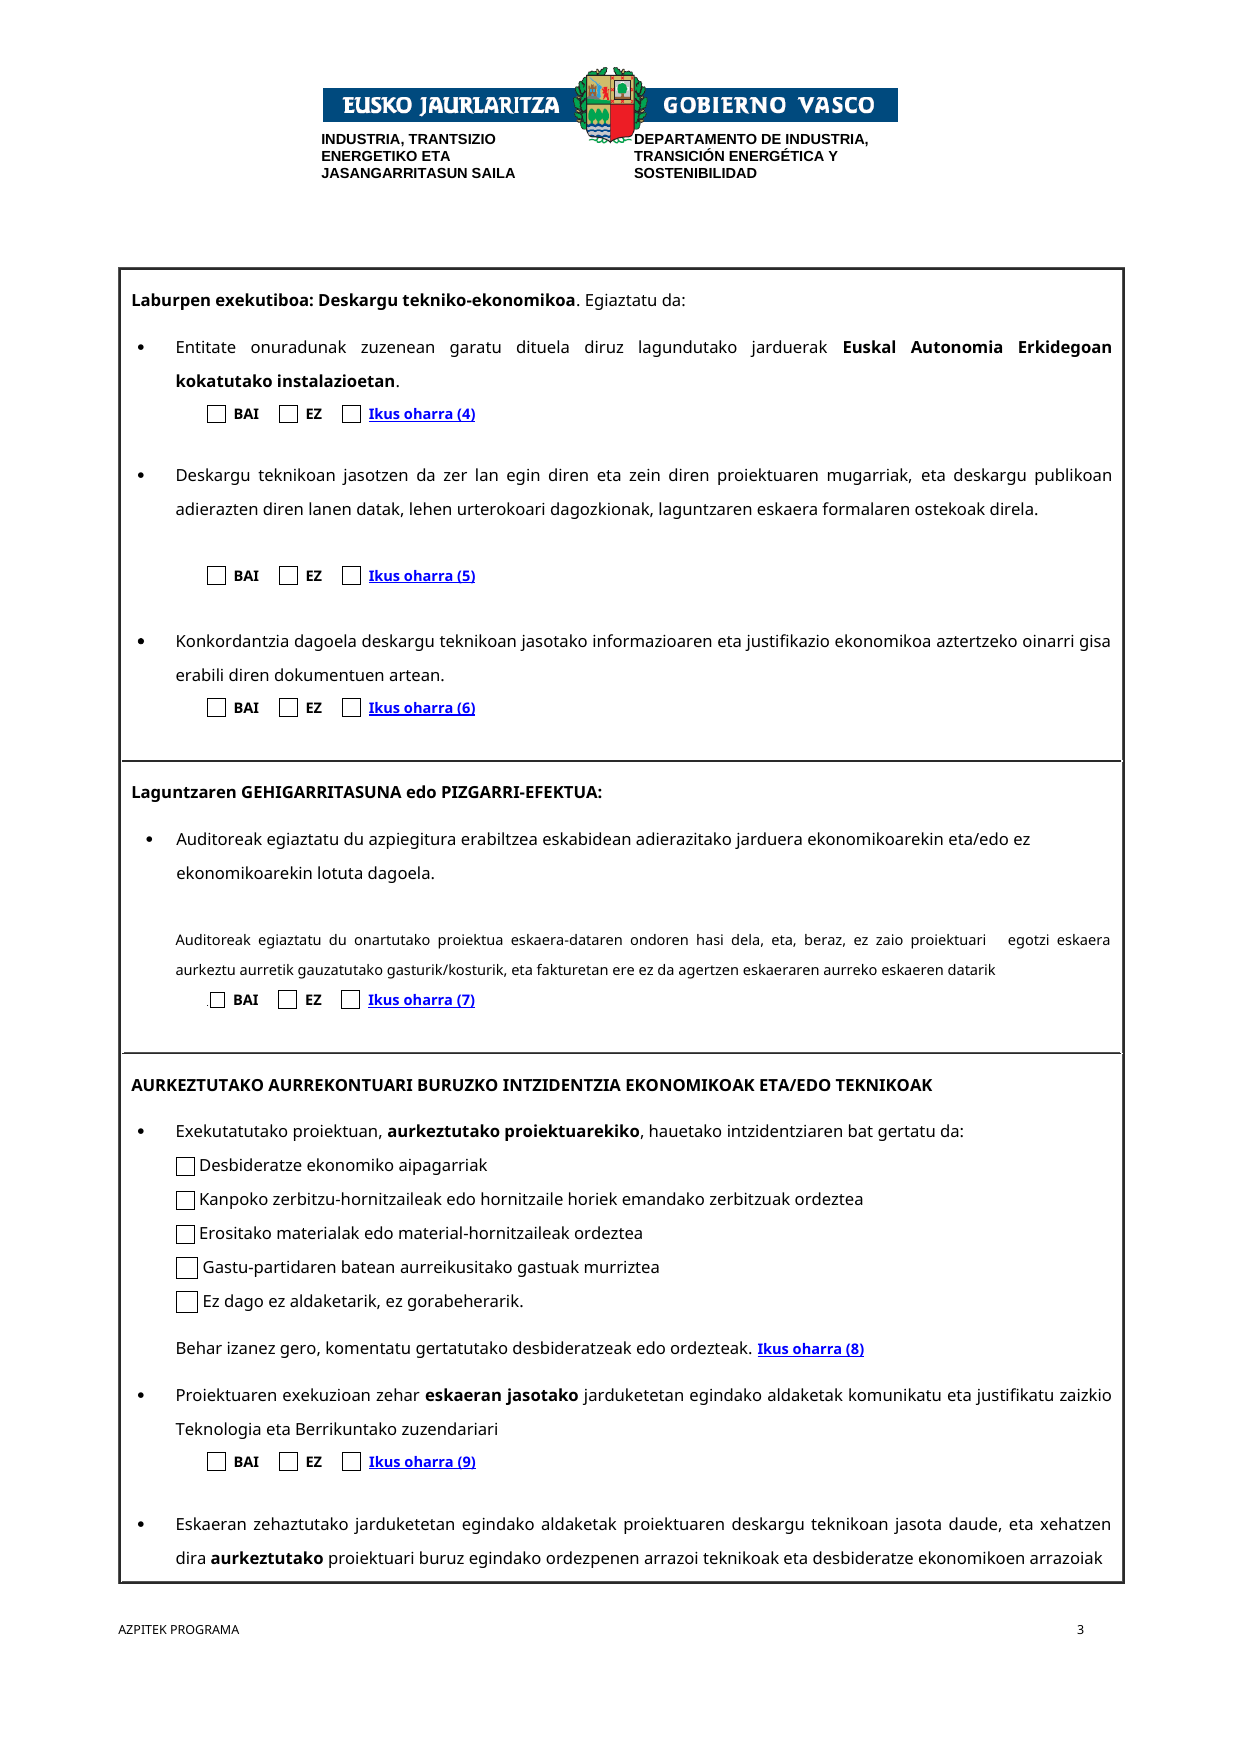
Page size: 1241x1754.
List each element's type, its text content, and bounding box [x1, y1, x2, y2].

table_cell Laguntzaren GEHIGARRITASUNA edo PIZGARRI-EFEKTUA: Auditoreak egiaztatu du azpiegitura erabiltzea eskabidean adierazitako jarduera ekonomikoarekin eta/edo ez ekonomikoarekin lotuta dagoela. Auditoreak egiaztatu du onartutako proiektua eskaera-dataren ondoren hasi dela, eta, beraz, ez zaio proiektuari egotzi eskaera aurkeztu aurretik gauzatutako gasturik/kosturik, eta fakturetan ere ez da agertzen eskaeraren aurreko eskaeren datarik . BAI EZ Ikus oharra (7) [122, 760, 1123, 1052]
picture [321, 65, 900, 146]
table_cell Laburpen exekutiboa: Deskargu tekniko-ekonomikoa. Egiaztatu da: Entitate onuradunak zuzenean garatu dituela diruz lagundutako jarduerak Euskal Autonomia Erkidegoan kokatutako instalazioetan. BAI EZ Ikus oharra (4) Deskargu teknikoan jasotzen da zer lan egin diren eta zein diren proiektuaren mugarriak, eta deskargu publikoan adierazten diren lanen datak, lehen urterokoari dagozkionak, laguntzaren eskaera formalaren ostekoak direla. BAI EZ Ikus oharra (5) Konkordantzia dagoela deskargu teknikoan jasotako informazioaren eta justifikazio ekonomikoa aztertzeko oinarri gisa erabili diren dokumentuen artean. BAI EZ Ikus oharra (6) [122, 271, 1122, 759]
